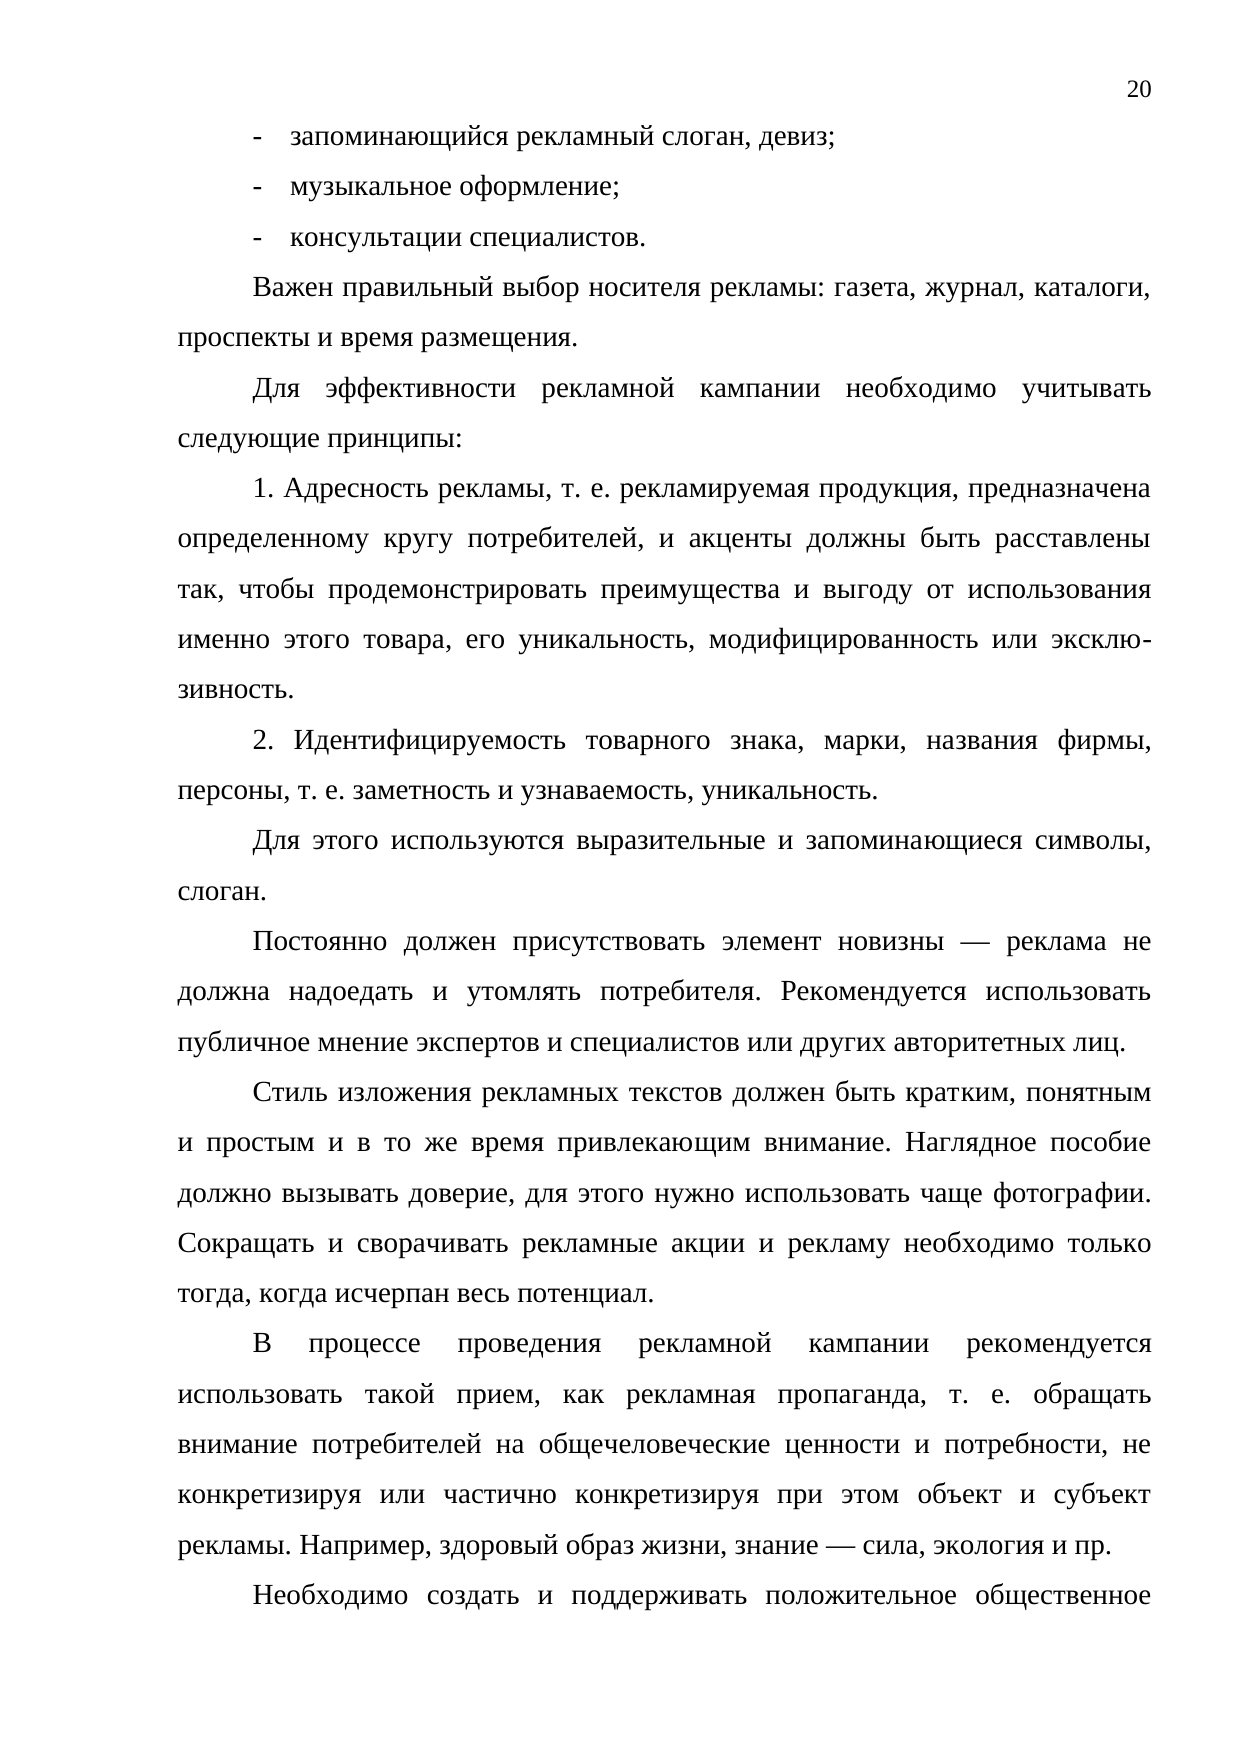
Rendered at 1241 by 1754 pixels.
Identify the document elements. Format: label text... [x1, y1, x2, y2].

list консультации специалистов. [252, 219, 1152, 252]
text В процессе проведения рекламной кампании рекомендуется использовать такой прием, как рекламная пропаганда, т. е. обращать внимание потребителей на общечеловеческие ценности и потребности, не конкретизируя или частично конкретизируя при этом объект и субъект рекламы. Например, здоровый образ жизни, знание — сила, экология и пр. [177, 1326, 1152, 1560]
text Для этого используются выразительные и запоминающиеся символы, слоган. [177, 822, 1152, 906]
text Важен правильный выбор носителя рекламы: газета, журнал, каталоги, проспекты и время размещения. [177, 269, 1152, 353]
list запоминающийся рекламный слоган, девиз; [252, 118, 1152, 152]
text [177, 1577, 1152, 1611]
list музыкальное оформление; [252, 168, 1152, 202]
text Стиль изложения рекламных текстов должен быть кратким, понятным и простым и в то же время привлекающим внимание. Наглядное пособие должно вызывать доверие, для этого нужно использовать чаще фотографии. Сокращать и сворачивать рекламные акции и рекламу необходимо только тогда, когда исчерпан весь потенциал. [177, 1074, 1152, 1309]
text Для эффективности рекламной кампании необходимо учитывать следующие принципы: [177, 370, 1152, 453]
text 1. Адресность рекламы, т. е. рекламируемая продукция, предназначена определенному кругу потребителей, и акценты должны быть расставлены так, чтобы продемонстрировать преимущества и выгоду от использования именно этого товара, его уникальность, модифицированность или эксклюзивность. [177, 470, 1152, 705]
text 2. Идентифицируемость товарного знака, марки, названия фирмы, персоны, т. е. заметность и узнаваемость, уникальность. [177, 722, 1152, 806]
text Постоянно должен присутствовать элемент новизны — реклама не должна надоедать и утомлять потребителя. Рекомендуется использовать публичное мнение экспертов и специалистов или других авторитетных лиц. [177, 923, 1152, 1057]
